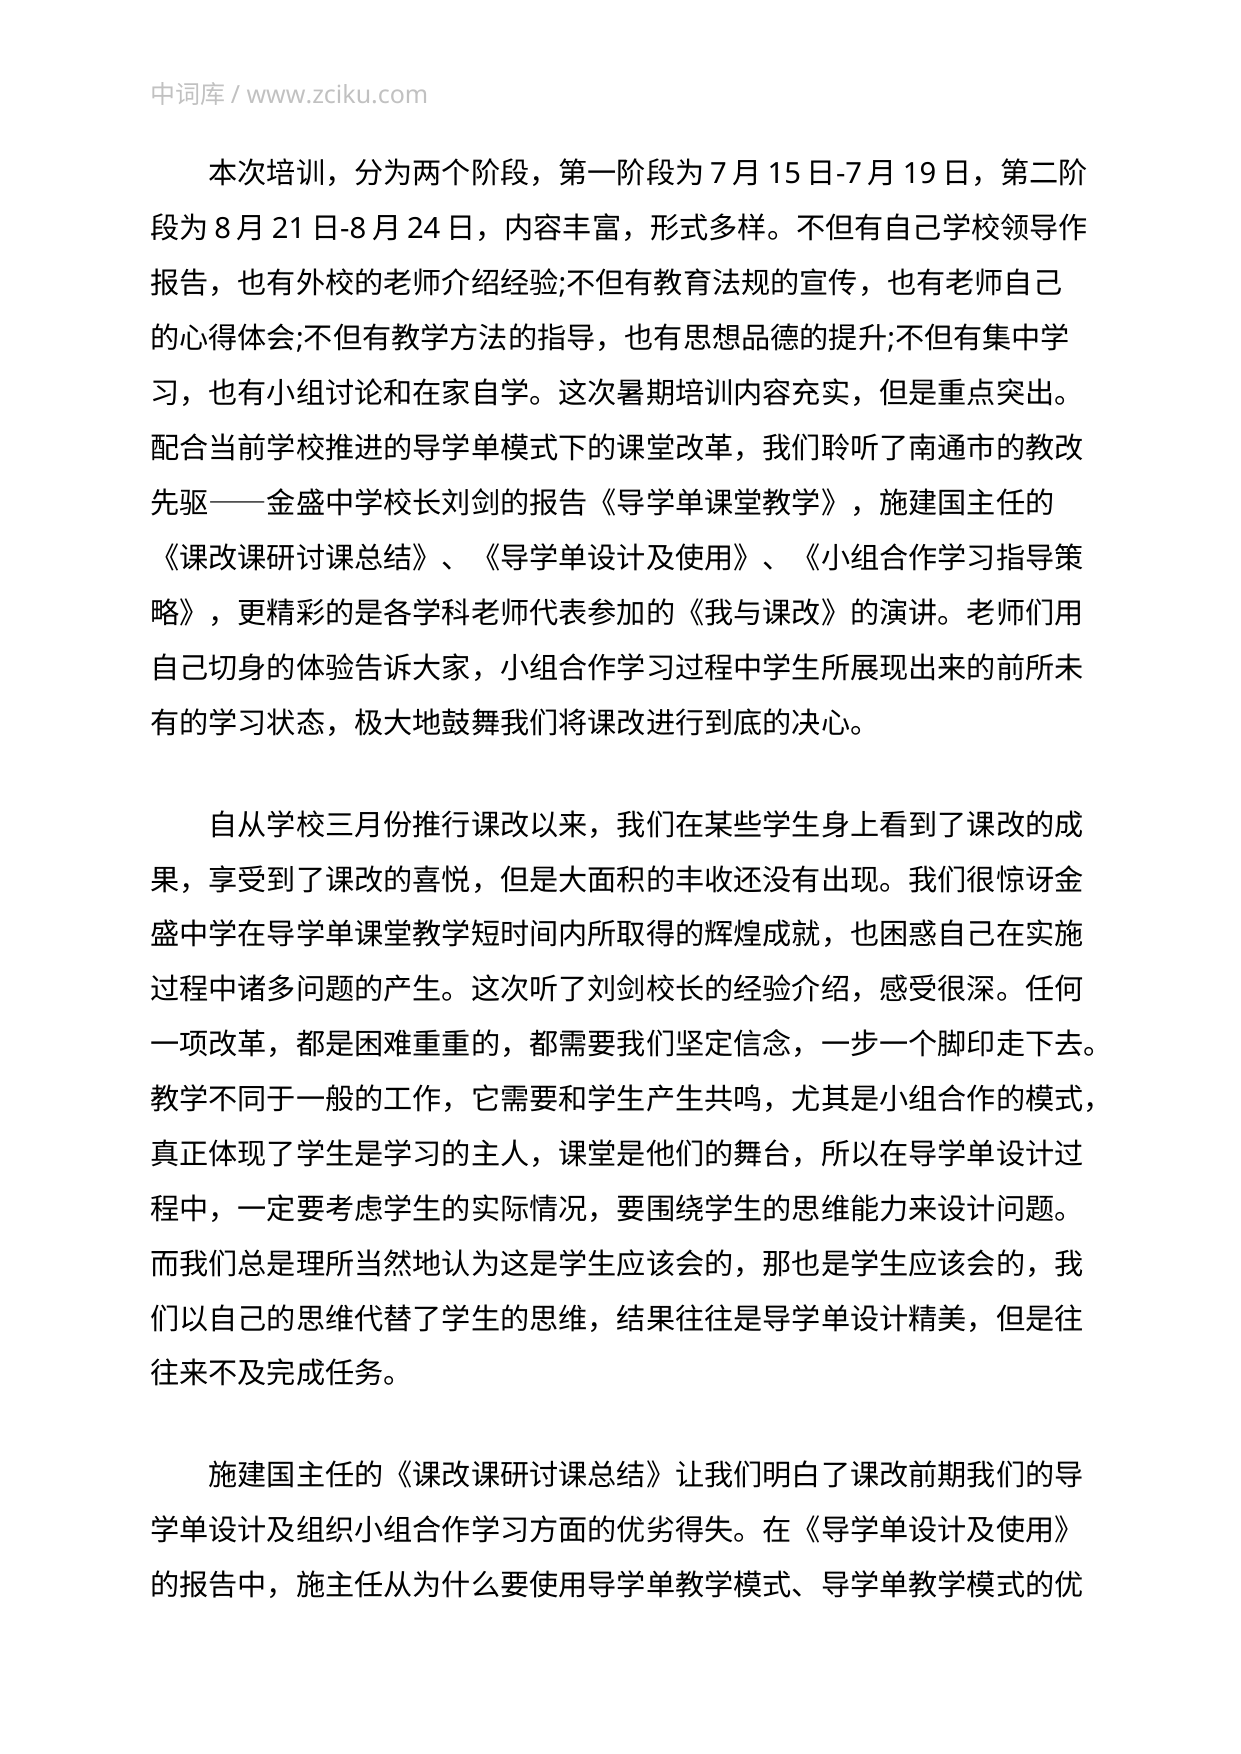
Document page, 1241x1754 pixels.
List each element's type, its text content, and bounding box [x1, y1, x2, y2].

text 本次培训，分为两个阶段，第一阶段为7月15日-7月19日，第二阶段为8月21日-8月24日，内容丰富，形式多样。不但有自己学校领导作报告，也有外校的老师介绍经验;不但有教育法规的宣传，也有老师自己的心得体会;不但有教学方法的指导，也有思想品德的提升;不但有集中学习，也有小组讨论和在家自学。这次暑期培训内容充实，但是重点突出。配合当前学校推进的导学单模式下的课堂改革，我们聆听了南通市的教改先驱——金盛中学校长刘剑的报告《导学单课堂教学》，施建国主任的《课改课研讨课总结》、《导学单设计及使用》、《小组合作学习指导策略》，更精彩的是各学科老师代表参加的《我与课改》的演讲。老师们用自己切身的体验告诉大家，小组合作学习过程中学生所展现出来的前所未有的学习状态，极大地鼓舞我们将课改进行到底的决心。 [150, 150, 1090, 742]
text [150, 1452, 1090, 1604]
text 自从学校三月份推行课改以来，我们在某些学生身上看到了课改的成果，享受到了课改的喜悦，但是大面积的丰收还没有出现。我们很惊讶金盛中学在导学单课堂教学短时间内所取得的辉煌成就，也困惑自己在实施过程中诸多问题的产生。这次听了刘剑校长的经验介绍，感受很深。任何一项改革，都是困难重重的，都需要我们坚定信念，一步一个脚印走下去。教学不同于一般的工作，它需要和学生产生共鸣，尤其是小组合作的模式，真正体现了学生是学习的主人，课堂是他们的舞台，所以在导学单设计过程中，一定要考虑学生的实际情况，要围绕学生的思维能力来设计问题。而我们总是理所当然地认为这是学生应该会的，那也是学生应该会的，我们以自己的思维代替了学生的思维，结果往往是导学单设计精美，但是往往来不及完成任务。 [150, 801, 1090, 1392]
